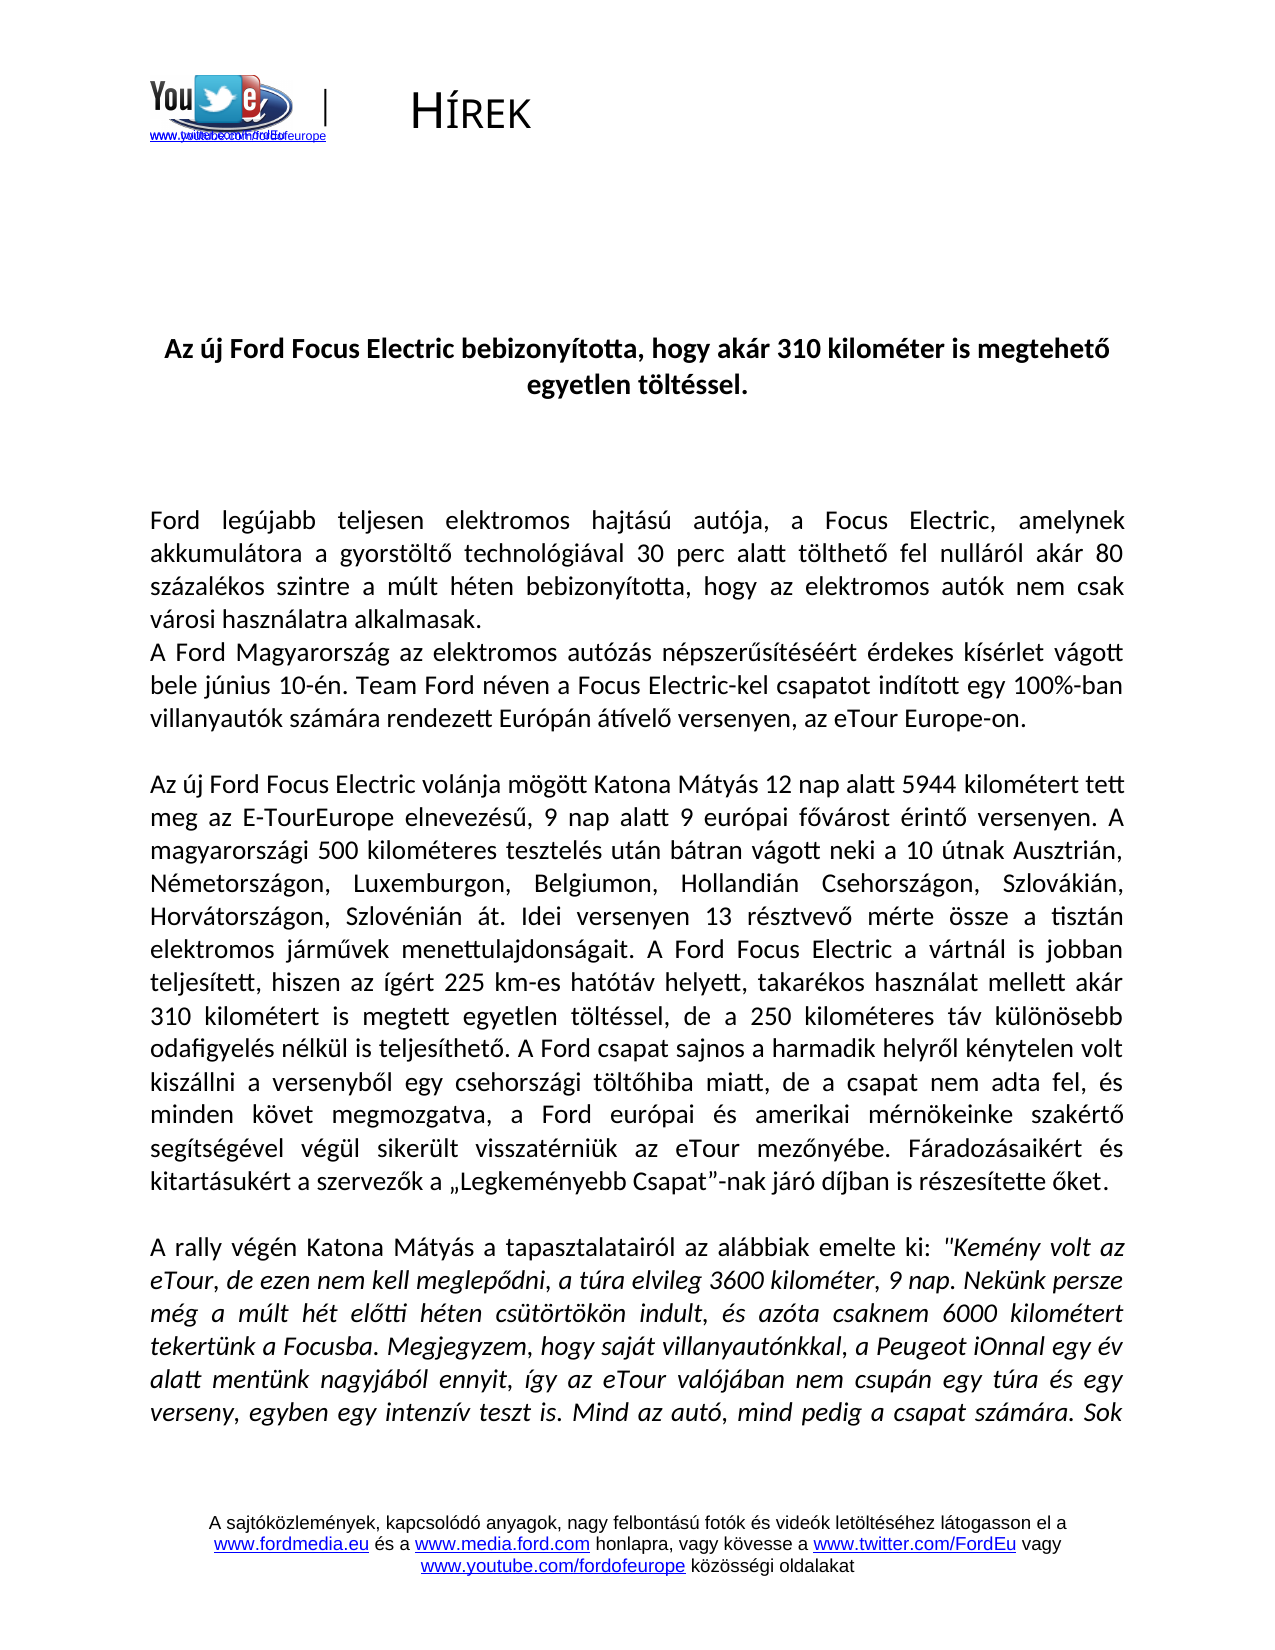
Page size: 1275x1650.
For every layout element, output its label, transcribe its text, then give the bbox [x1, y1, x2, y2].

picture [150, 75, 293, 133]
text Az új Ford Focus Electric volánja mögött Katona Mátyás 12 nap alatt 5944 kilométert tett meg az E-TourEurope elnevezésű, 9 nap alatt 9 európai fővárost érintő versenyen. A magyarországi 500 kilométeres tesztelés után bátran vágott neki a 10 útnak Ausztrián, Németországon, Luxemburgon, Belgiumon, Hollandián Csehországon, Szlovákián, Horvátországon, Szlovénián át. Idei versenyen 13 résztvevő mérte össze a tisztán elektromos járművek menettulajdonságait. A Ford Focus Electric a vártnál is jobban teljesített, hiszen az ígért 225 km-es hatótáv helyett, takarékos használat mellett akár 310 kilométert is megtett egyetlen töltéssel, de a 250 kilométeres táv különösebb odafigyelés nélkül is teljesíthető. A Ford csapat sajnos a harmadik helyről kénytelen volt kiszállni a versenyből egy csehországi töltőhiba miatt, de a csapat nem adta fel, és minden követ megmozgatva, a Ford európai és amerikai mérnökeinke szakértő segítségével végül sikerült visszatérniük az eTour mezőnyébe. Fáradozásaikért és kitartásukért a szervezők a „Legkeményebb Csapat”-nak járó díjban is részesítette őket. [150, 767, 1125, 1197]
text A Ford Magyarország az elektromos autózás népszerűsítéséért érdekes kísérlet vágott bele június 10-én. Team Ford néven a Focus Electric-kel csapatot indított egy 100%-ban villanyautók számára rendezett Európán átívelő versenyen, az eTour Europe-on. [150, 635, 1125, 734]
text Ford legújabb teljesen elektromos hajtású autója, a Focus Electric, amelynek akkumulátora a gyorstöltő technológiával 30 perc alatt tölthető fel nulláról akár 80 százalékos szintre a múlt héten bebizonyította, hogy az elektromos autók nem csak városi használatra alkalmasak. [150, 503, 1125, 635]
text Az új Ford Focus Electric bebizonyította, hogy akár 310 kilométer is megtehető egyetlen töltéssel. [150, 330, 1125, 402]
